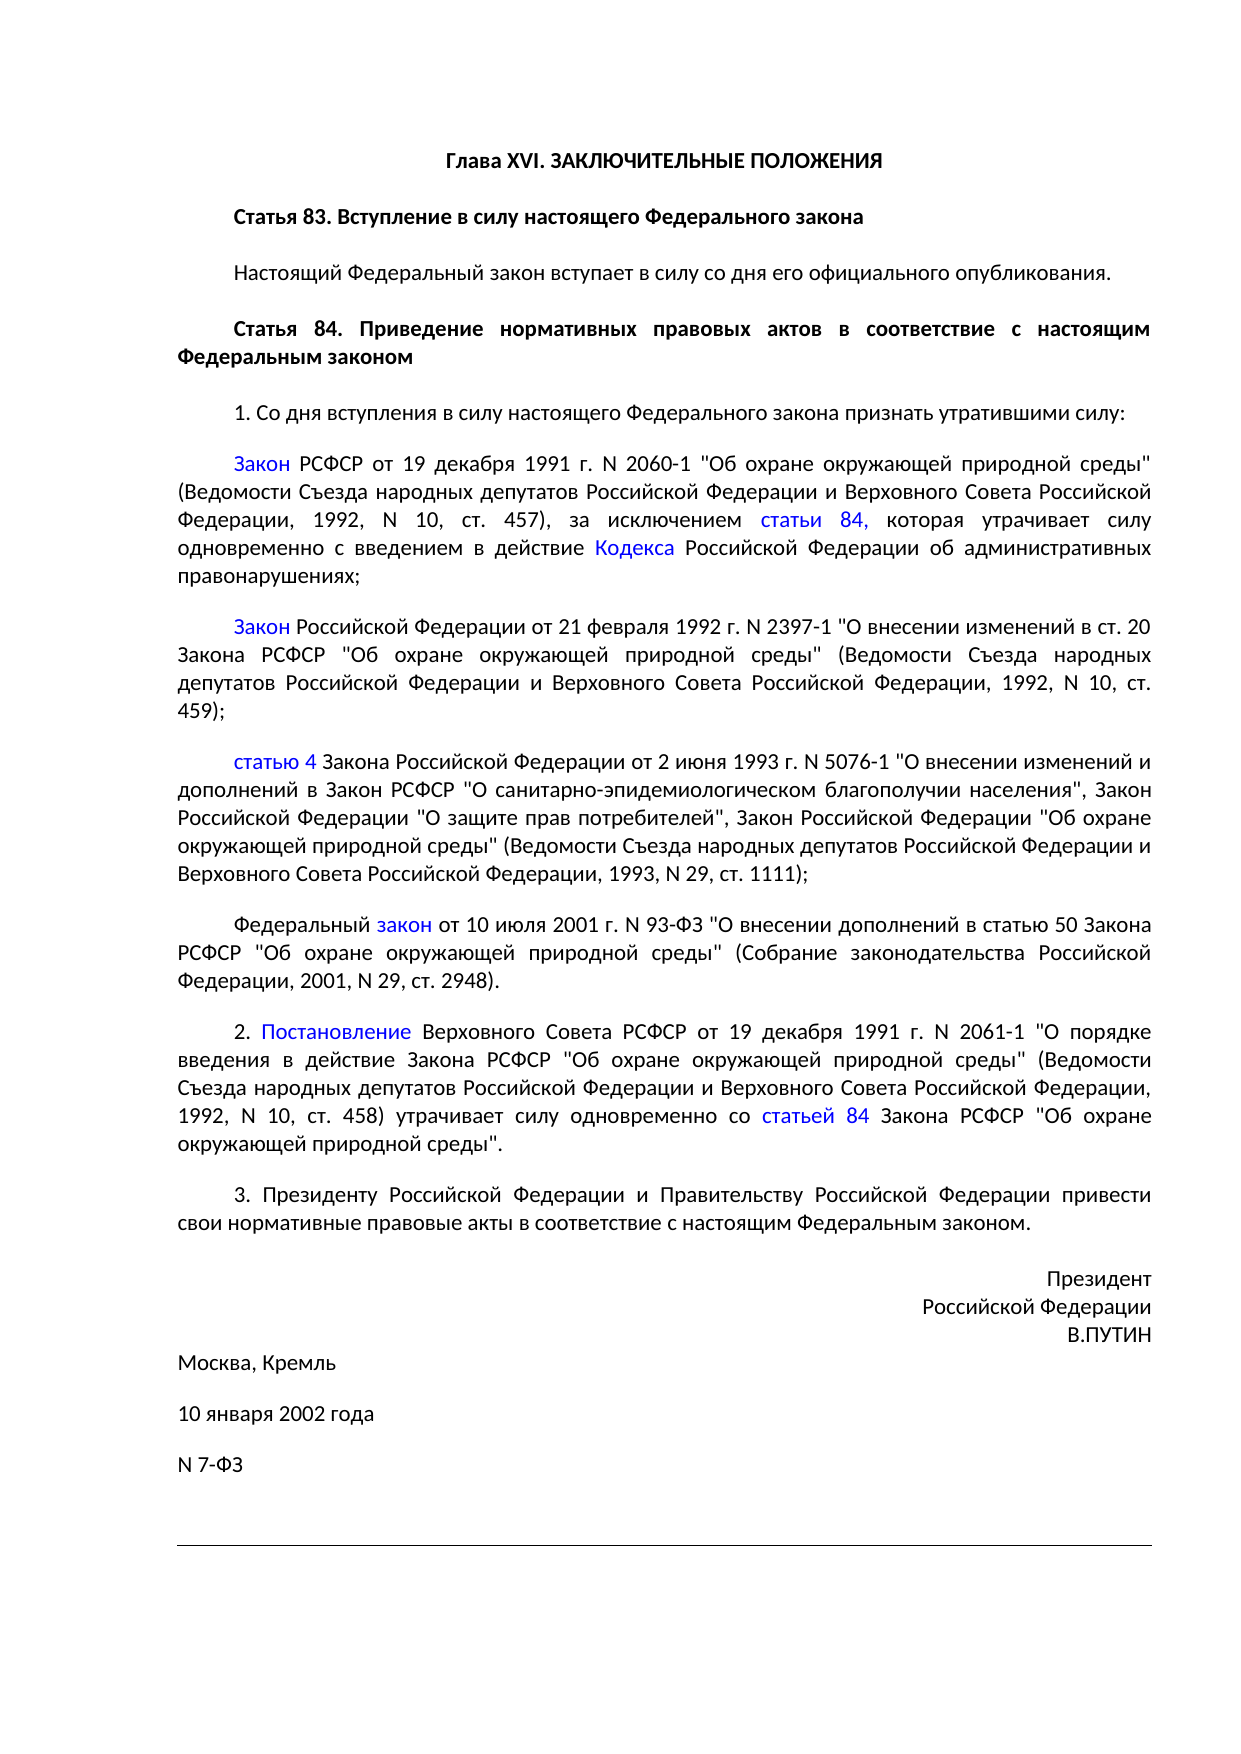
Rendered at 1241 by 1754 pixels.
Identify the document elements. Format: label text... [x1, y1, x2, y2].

title Статья 84. Приведение нормативных правовых актов в соответствие с настоящим Федеральным законом [177, 314, 1152, 370]
text Москва, Кремль [177, 1348, 1152, 1376]
text статью 4 Закона Российской Федерации от 2 июня 1993 г. N 5076-1 "О внесении изменений и дополнений в Закон РСФСР "О санитарно-эпидемиологическом благополучии населения", Закон Российской Федерации "О защите прав потребителей", Закон Российской Федерации "Об охране окружающей природной среды" (Ведомости Съезда народных депутатов Российской Федерации и Верховного Совета Российской Федерации, 1993, N 29, ст. 1111); [177, 747, 1152, 887]
text N 7-ФЗ [177, 1450, 1152, 1478]
text 3. Президенту Российской Федерации и Правительству Российской Федерации привести свои нормативные правовые акты в соответствие с настоящим Федеральным законом. [177, 1180, 1152, 1236]
text Закон Российской Федерации от 21 февраля 1992 г. N 2397-1 "О внесении изменений в ст. 20 Закона РСФСР "Об охране окружающей природной среды" (Ведомости Съезда народных депутатов Российской Федерации и Верховного Совета Российской Федерации, 1992, N 10, ст. 459); [177, 612, 1152, 724]
text В.ПУТИН [177, 1320, 1152, 1348]
title Статья 83. Вступление в силу настоящего Федерального закона [177, 202, 1152, 230]
text 1. Со дня вступления в силу настоящего Федерального закона признать утратившими силу: [177, 398, 1152, 426]
text 2. Постановление Верховного Совета РСФСР от 19 декабря 1991 г. N 2061-1 "О порядке введения в действие Закона РСФСР "Об охране окружающей природной среды" (Ведомости Съезда народных депутатов Российской Федерации и Верховного Совета Российской Федерации, 1992, N 10, ст. 458) утрачивает силу одновременно со статьей 84 Закона РСФСР "Об охране окружающей природной среды". [177, 1017, 1152, 1157]
text Закон РСФСР от 19 декабря 1991 г. N 2060-1 "Об охране окружающей природной среды" (Ведомости Съезда народных депутатов Российской Федерации и Верховного Совета Российской Федерации, 1992, N 10, ст. 457), за исключением статьи 84, которая утрачивает силу одновременно с введением в действие Кодекса Российской Федерации об административных правонарушениях; [177, 449, 1152, 589]
text Президент [177, 1264, 1152, 1292]
text Федеральный закон от 10 июля 2001 г. N 93-ФЗ "О внесении дополнений в статью 50 Закона РСФСР "Об охране окружающей природной среды" (Собрание законодательства Российской Федерации, 2001, N 29, ст. 2948). [177, 910, 1152, 994]
title Глава XVI. ЗАКЛЮЧИТЕЛЬНЫЕ ПОЛОЖЕНИЯ [177, 146, 1152, 174]
text Российской Федерации [177, 1292, 1152, 1320]
text Настоящий Федеральный закон вступает в силу со дня его официального опубликования. [177, 258, 1152, 286]
text 10 января 2002 года [177, 1399, 1152, 1427]
